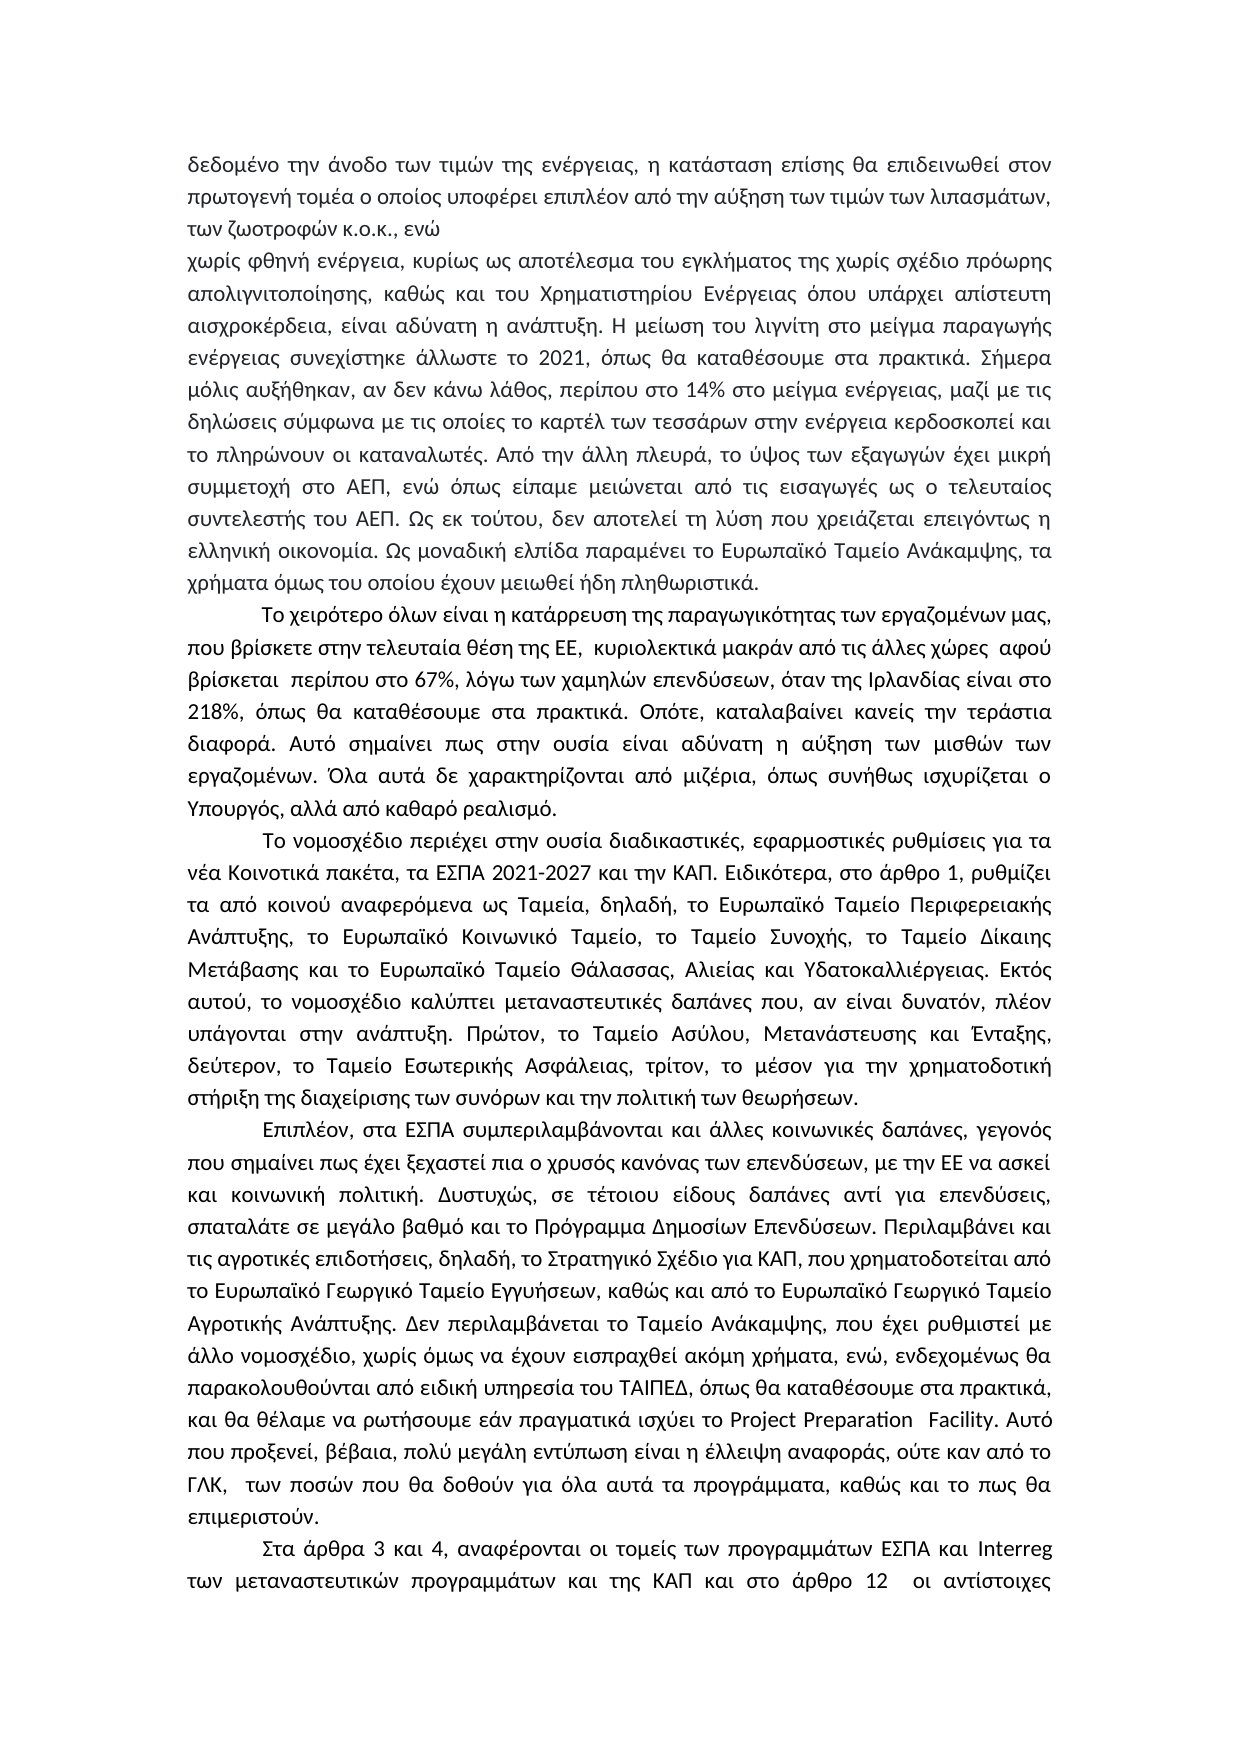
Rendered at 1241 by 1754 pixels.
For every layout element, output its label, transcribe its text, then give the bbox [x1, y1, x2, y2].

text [187, 150, 1053, 242]
text χωρίς φθηνή ενέργεια, κυρίως ως αποτέλεσμα του εγκλήματος της χωρίς σχέδιο πρόωρης απολιγνιτοποίησης, καθώς και του Χρηματιστηρίου Ενέργειας όπου υπάρχει απίστευτη αισχροκέρδεια, είναι αδύνατη η ανάπτυξη. Η μείωση του λιγνίτη στο μείγμα παραγωγής ενέργειας συνεχίστηκε άλλωστε το 2021, όπως θα καταθέσουμε στα πρακτικά. Σήμερα μόλις αυξήθηκαν, αν δεν κάνω λάθος, περίπου στο 14% στο μείγμα ενέργειας, μαζί με τις δηλώσεις σύμφωνα με τις οποίες το καρτέλ των τεσσάρων στην ενέργεια κερδοσκοπεί και το πληρώνουν οι καταναλωτές. Από την άλλη πλευρά, το ύψος των εξαγωγών έχει μικρή συμμετοχή στο ΑΕΠ, ενώ όπως είπαμε μειώνεται από τις εισαγωγές ως ο τελευταίος συντελεστής του ΑΕΠ. Ως εκ τούτου, δεν αποτελεί τη λύση που χρειάζεται επειγόντως η ελληνική οικονομία. Ως μοναδική ελπίδα παραμένει το Ευρωπαϊκό Ταμείο Ανάκαμψης, τα χρήματα όμως του οποίου έχουν μειωθεί ήδη πληθωριστικά. [187, 247, 1053, 596]
text Επιπλέον, στα ΕΣΠΑ συμπεριλαμβάνονται και άλλες κοινωνικές δαπάνες, γεγονός που σημαίνει πως έχει ξεχαστεί πια ο χρυσός κανόνας των επενδύσεων, με την ΕΕ να ασκεί και κοινωνική πολιτική. Δυστυχώς, σε τέτοιου είδους δαπάνες αντί για επενδύσεις, σπαταλάτε σε μεγάλο βαθμό και το Πρόγραμμα Δημοσίων Επενδύσεων. Περιλαμβάνει και τις αγροτικές επιδοτήσεις, δηλαδή, το Στρατηγικό Σχέδιο για ΚΑΠ, που χρηματοδοτείται από το Ευρωπαϊκό Γεωργικό Ταμείο Εγγυήσεων, καθώς και από το Ευρωπαϊκό Γεωργικό Ταμείο Αγροτικής Ανάπτυξης. Δεν περιλαμβάνεται το Ταμείο Ανάκαμψης, που έχει ρυθμιστεί με άλλο νομοσχέδιο, χωρίς όμως να έχουν εισπραχθεί ακόμη χρήματα, ενώ, ενδεχομένως θα παρακολουθούνται από ειδική υπηρεσία του ΤΑΙΠΕΔ, όπως θα καταθέσουμε στα πρακτικά, και θα θέλαμε να ρωτήσουμε εάν πραγματικά ισχύει το Project Preparation Facility. Αυτό που προξενεί, βέβαια, πολύ μεγάλη εντύπωση είναι η έλλειψη αναφοράς, ούτε καν από το ΓΛΚ, των ποσών που θα δοθούν για όλα αυτά τα προγράμματα, καθώς και το πως θα επιμεριστούν. [187, 1116, 1053, 1530]
text Το νομοσχέδιο περιέχει στην ουσία διαδικαστικές, εφαρμοστικές ρυθμίσεις για τα νέα Κοινοτικά πακέτα, τα ΕΣΠΑ 2021-2027 και την ΚΑΠ. Ειδικότερα, στο άρθρο 1, ρυθμίζει τα από κοινού αναφερόμενα ως Ταμεία, δηλαδή, το Ευρωπαϊκό Ταμείο Περιφερειακής Ανάπτυξης, το Ευρωπαϊκό Κοινωνικό Ταμείο, το Ταμείο Συνοχής, το Ταμείο Δίκαιης Μετάβασης και το Ευρωπαϊκό Ταμείο Θάλασσας, Αλιείας και Υδατοκαλλιέργειας. Εκτός αυτού, το νομοσχέδιο καλύπτει μεταναστευτικές δαπάνες που, αν είναι δυνατόν, πλέον υπάγονται στην ανάπτυξη. Πρώτον, το Ταμείο Ασύλου, Μετανάστευσης και Ένταξης, δεύτερον, το Ταμείο Εσωτερικής Ασφάλειας, τρίτον, το μέσον για την χρηματοδοτική στήριξη της διαχείρισης των συνόρων και την πολιτική των θεωρήσεων. [187, 826, 1053, 1111]
text Το χειρότερο όλων είναι η κατάρρευση της παραγωγικότητας των εργαζομένων μας, που βρίσκετε στην τελευταία θέση της ΕΕ, κυριολεκτικά μακράν από τις άλλες χώρες αφού βρίσκεται περίπου στο 67%, λόγω των χαμηλών επενδύσεων, όταν της Ιρλανδίας είναι στο 218%, όπως θα καταθέσουμε στα πρακτικά. Οπότε, καταλαβαίνει κανείς την τεράστια διαφορά. Αυτό σημαίνει πως στην ουσία είναι αδύνατη η αύξηση των μισθών των εργαζομένων. Όλα αυτά δε χαρακτηρίζονται από μιζέρια, όπως συνήθως ισχυρίζεται ο Υπουργός, αλλά από καθαρό ρεαλισμό. [187, 601, 1053, 822]
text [187, 1534, 1053, 1594]
